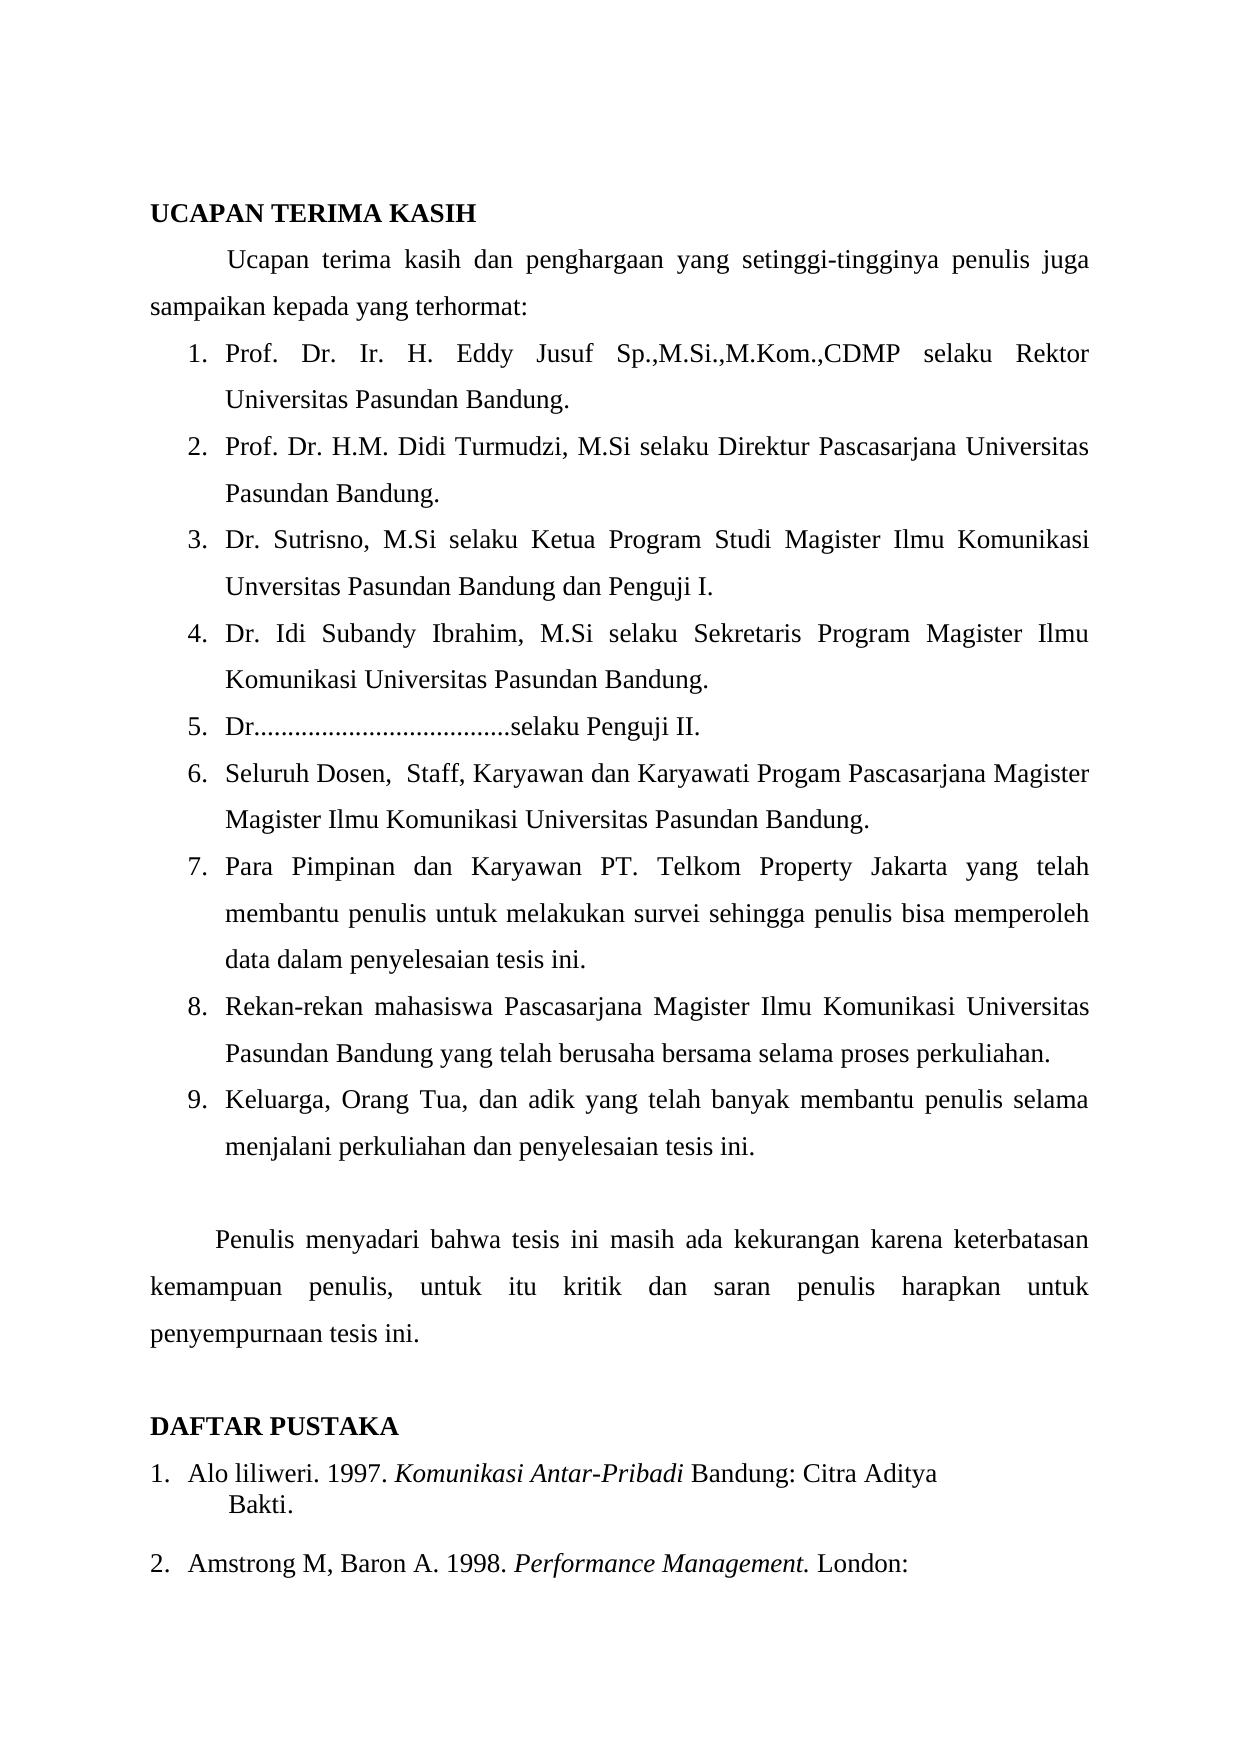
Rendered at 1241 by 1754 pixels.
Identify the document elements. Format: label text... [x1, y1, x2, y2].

text Ucapan terima kasih dan penghargaan yang setinggi-tingginya penulis juga sampaikan kepada yang terhormat: [150, 243, 1090, 321]
text Penulis menyadari bahwa tesis ini masih ada kekurangan karena keterbatasan kemampuan penulis, untuk itu kritik dan saran penulis harapkan untuk penyempurnaan tesis ini. [150, 1223, 1090, 1348]
list Seluruh Dosen, Staff, Karyawan dan Karyawati Progam Pascasarjana Magister Magister Ilmu Komunikasi Universitas Pasundan Bandung. [187, 757, 1090, 834]
list Rekan-rekan mahasiswa Pascasarjana Magister Ilmu Komunikasi Universitas Pasundan Bandung yang telah berusaha bersama selama proses perkuliahan. [187, 990, 1090, 1068]
list Prof. Dr. Ir. H. Eddy Jusuf Sp.,M.Si.,M.Kom.,CDMP selaku Rektor Universitas Pasundan Bandung. [187, 337, 1090, 414]
list Prof. Dr. H.M. Didi Turmudzi, M.Si selaku Direktur Pascasarjana Universitas Pasundan Bandung. [187, 430, 1090, 508]
text DAFTAR PUSTAKA [150, 1410, 1090, 1441]
list Keluarga, Orang Tua, dan adik yang telah banyak membantu penulis selama menjalani perkuliahan dan penyelesaian tesis ini. [187, 1083, 1090, 1161]
text UCAPAN TERIMA KASIH [150, 197, 1090, 228]
list Dr. Idi Subandy Ibrahim, M.Si selaku Sekretaris Program Magister Ilmu Komunikasi Universitas Pasundan Bandung. [187, 617, 1090, 694]
list Dr. Sutrisno, M.Si selaku Ketua Program Studi Magister Ilmu Komunikasi Unversitas Pasundan Bandung dan Penguji I. [187, 523, 1090, 601]
list Alo liliweri. 1997. Komunikasi Antar-Pribadi Bandung: Citra Aditya [150, 1457, 1090, 1488]
list Amstrong M, Baron A. 1998. Performance Management. London: [150, 1547, 1090, 1578]
list Dr......................................selaku Penguji II. [187, 710, 1090, 741]
text Bakti. [187, 1488, 1090, 1519]
list Para Pimpinan dan Karyawan PT. Telkom Property Jakarta yang telah membantu penulis untuk melakukan survei sehingga penulis bisa memperoleh data dalam penyelesaian tesis ini. [187, 850, 1090, 974]
